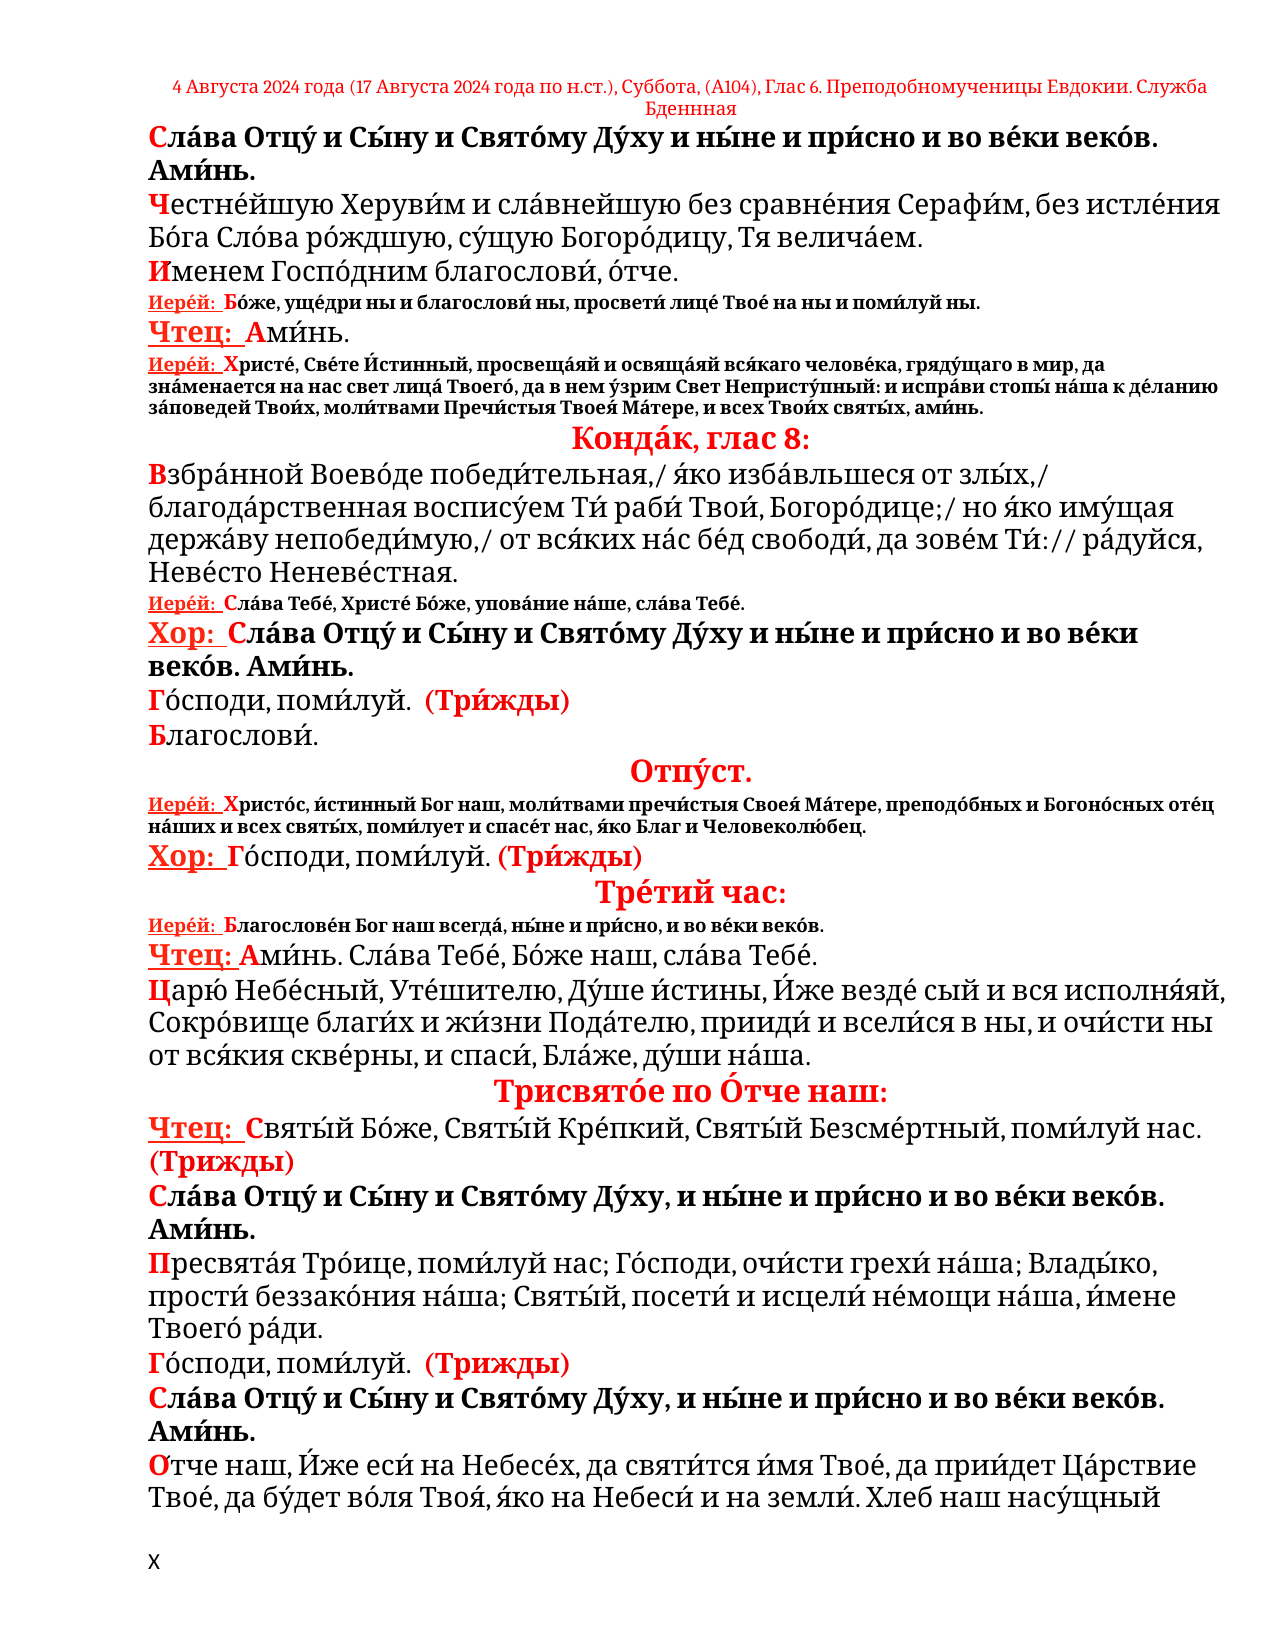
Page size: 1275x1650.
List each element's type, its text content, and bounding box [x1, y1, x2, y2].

text Благослови́. [148, 1182, 1233, 1214]
text Иере́й: Бо́же, уще́дри ны и благослови́ ны, просвети́ лице́ Твое́ на ны и поми́луй ны. [148, 752, 1233, 776]
text И́менем Госпо́дним благослови́, о́тче. [148, 718, 1233, 750]
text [148, 121, 1233, 186]
text Честне́йшую Херуви́м и сла́внейшую без сравне́ния Серафи́м, без истле́ния Бо́га Сло́ва ро́ждшую, су́щую Богоро́дицу, Тя велича́ем. [148, 651, 1233, 716]
text Сла́ва Отцу́ и Сы́ну и Свято́му Ду́ху и ны́не и при́сно и во ве́ки веко́в. Ами́нь. [148, 583, 1233, 649]
text Иере́й: Христе́, Све́те И́стинный, просвеща́яй и освяща́яй вся́каго челове́ка, гряду́щаго в мир, да зна́менается на нас свет лица́ Твоего́, да в нем у́зрим Свет Непристу́пный: и испра́ви стопы́ на́ша к де́ланию за́поведей Твои́х, моли́твами Пречи́стыя Твоея́ Ма́тере, и всех Твои́х святы́х, ами́нь. [148, 814, 1233, 881]
text Го́споди поми́луй. (Три́жды.) [148, 549, 1233, 581]
text Чтец: Ами́нь. [148, 778, 1233, 812]
text Хор: Сла́ва Отцу́ и Сы́ну и Свято́му Ду́ху и ны́не и при́сно и во ве́ки веко́в. Ами́нь. [148, 1079, 1233, 1145]
text И́же на вся́кое вре́мя и на вся́кий час, на Небеси́ и на земли́, покланя́емый и сла́вимый, Христе́ Бо́же, Долготерпели́ве, Многоми́лостиве, Многоблагоутро́бне, И́же пра́ведныя любя́й и гре́шныя ми́луяй, И́же вся зовы́й ко спасе́нию обеща́ния ра́ди бу́дущих благ. Сам, Го́споди, приими́ и на́ша в час сей моли́твы и испра́ви живо́т наш к за́поведем Твои́м, ду́ши на́ша освяти́, телеса́ очи́сти, помышле́ния испра́ви, мы́сли очи́сти и изба́ви нас от вся́кия ско́рби, зол и боле́зней, огради́ нас святы́ми Твои́ми А́нгелы, да ополче́нием их соблюда́еми и наставля́еми, дости́гнем в соедине́ние ве́ры и в ра́зум непристу́пныя Твоея́ сла́вы, я́ко благослове́н еси́ во ве́ки веко́в, ами́нь. [148, 223, 1233, 547]
text Иере́й: Христо́с, и́стинный Бог наш, моли́твами пречи́стыя Своея́ Ма́тере, преподо́бных и Богоно́сных оте́ц на́ших и всех святы́х, поми́лует и спасе́т нас, я́ко Благ и Человеколю́бец. [148, 1254, 1233, 1299]
text Хор: Го́споди, поми́луй. (Три́жды) [148, 1302, 1233, 1335]
text Отпу́ст. [148, 1216, 1233, 1252]
text Иере́й: Сла́ва Тебе́, Христе́ Бо́же, упова́ние на́ше, сла́ва Тебе́. [148, 1053, 1233, 1077]
text Иере́й: Благослове́н Бог наш всегда́, ны́не и при́сно, и во ве́ки веко́в. [148, 1375, 1233, 1399]
text Го́споди, поми́луй. (Три́жды) [148, 1147, 1233, 1179]
text Го́споди, поми́луй. (40 раз) [148, 188, 1233, 221]
text Взбра́нной Воево́де победи́тельная,/ я́ко изба́вльшеся от злы́х,/ благода́рственная воспису́ем Ти́ раби́ Твои́, Богоро́дице;/ но я́ко иму́щая держа́ву непобеди́мую,/ от вся́ких на́с бе́д свободи́, да зове́м Ти́:// ра́дуйся, Неве́сто Неневе́стная. [148, 921, 1233, 1051]
text Тре́тий час: [148, 1337, 1233, 1373]
text Конда́к, глас 8: [148, 883, 1233, 919]
text Чтец: Ами́нь. Сла́ва Тебе́, Бо́же наш, сла́ва Тебе́. [148, 1401, 1233, 1435]
text Царю́ Небе́сный, Уте́шителю, Ду́ше и́стины, И́же везде́ сый и вся исполня́яй, Сокро́вище благи́х и жи́зни Пода́телю, прииди́ и всели́ся в ны, и очи́сти ны от вся́кия скве́рны, и спаси́, Бла́же, ду́ши на́ша. [148, 1437, 1233, 1534]
